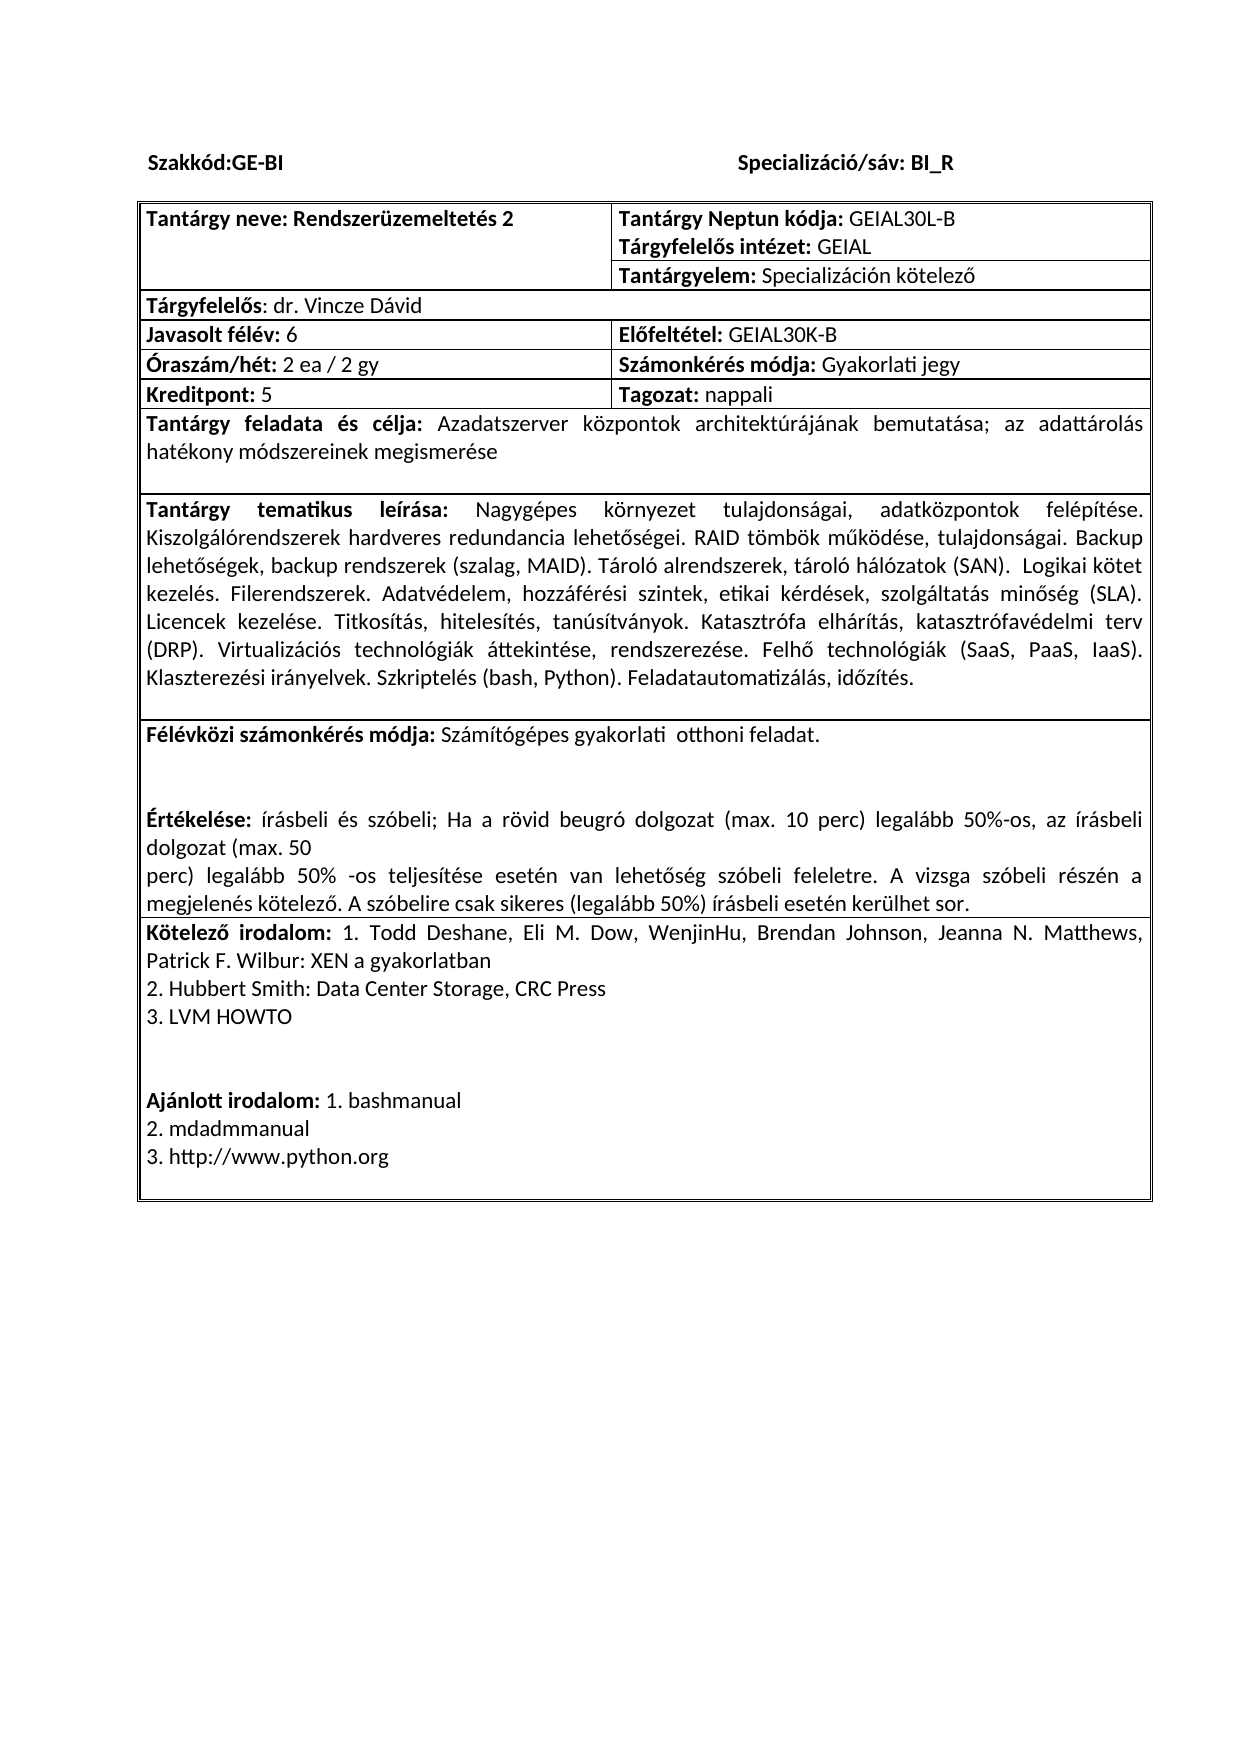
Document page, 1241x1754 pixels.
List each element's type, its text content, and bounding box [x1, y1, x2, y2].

text Szakkód:GE-BI Specializáció/sáv: BI_R [148, 148, 1093, 176]
table_cell Tantárgy feladata és célja: Azadatszerver központok architektúrájának bemutatása; az adattárolás hatékony módszereinek megismerése [141, 409, 1150, 493]
table_header Tantárgy neve: Rendszerüzemeltetés 2 [141, 204, 611, 289]
table_cell Kreditpont: 5 [141, 380, 611, 408]
table_cell Félévközi számonkérés módja: Számítógépes gyakorlati otthoni feladat. Értékelése: írásbeli és szóbeli; Ha a rövid beugró dolgozat (max. 10 perc) legalább 50%-os, az írásbeli dolgozat (max. 50 perc) legalább 50% -os teljesítése esetén van lehetőség szóbeli feleletre. A vizsga szóbeli részén a megjelenés kötelező. A szóbelire csak sikeres (legalább 50%) írásbeli esetén kerülhet sor. [141, 721, 1150, 917]
table_cell Óraszám/hét: 2 ea / 2 gy [141, 350, 611, 378]
table_cell Tárgyfelelős: dr. Vincze Dávid [141, 291, 1150, 319]
table_cell Tantárgyelem: Specializáción kötelező [612, 261, 1150, 289]
table_cell Előfeltétel: GEIAL30K-B [612, 321, 1150, 348]
table_cell Tantárgy tematikus leírása: Nagygépes környezet tulajdonságai, adatközpontok felépítése. Kiszolgálórendszerek hardveres redundancia lehetőségei. RAID tömbök működése, tulajdonságai. Backup lehetőségek, backup rendszerek (szalag, MAID). Tároló alrendszerek, tároló hálózatok (SAN). Logikai kötet kezelés. Filerendszerek. Adatvédelem, hozzáférési szintek, etikai kérdések, szolgáltatás minőség (SLA). Licencek kezelése. Titkosítás, hitelesítés, tanúsítványok. Katasztrófa elhárítás, katasztrófavédelmi terv (DRP). Virtualizációs technológiák áttekintése, rendszerezése. Felhő technológiák (SaaS, PaaS, IaaS). Klaszterezési irányelvek. Szkriptelés (bash, Python). Feladatautomatizálás, időzítés. [141, 495, 1150, 719]
table_cell Kötelező irodalom: 1. Todd Deshane, Eli M. Dow, WenjinHu, Brendan Johnson, Jeanna N. Matthews, Patrick F. Wilbur: XEN a gyakorlatban 2. Hubbert Smith: Data Center Storage, CRC Press 3. LVM HOWTO Ajánlott irodalom: 1. bashmanual 2. mdadmmanual 3. http://www.python.org [141, 918, 1150, 1198]
table_header Tantárgy Neptun kódja: GEIAL30L-B Tárgyfelelős intézet: GEIAL [612, 204, 1150, 260]
table_cell Számonkérés módja: Gyakorlati jegy [612, 350, 1150, 378]
table_cell Tagozat: nappali [612, 380, 1150, 408]
table_cell Javasolt félév: 6 [141, 321, 611, 348]
